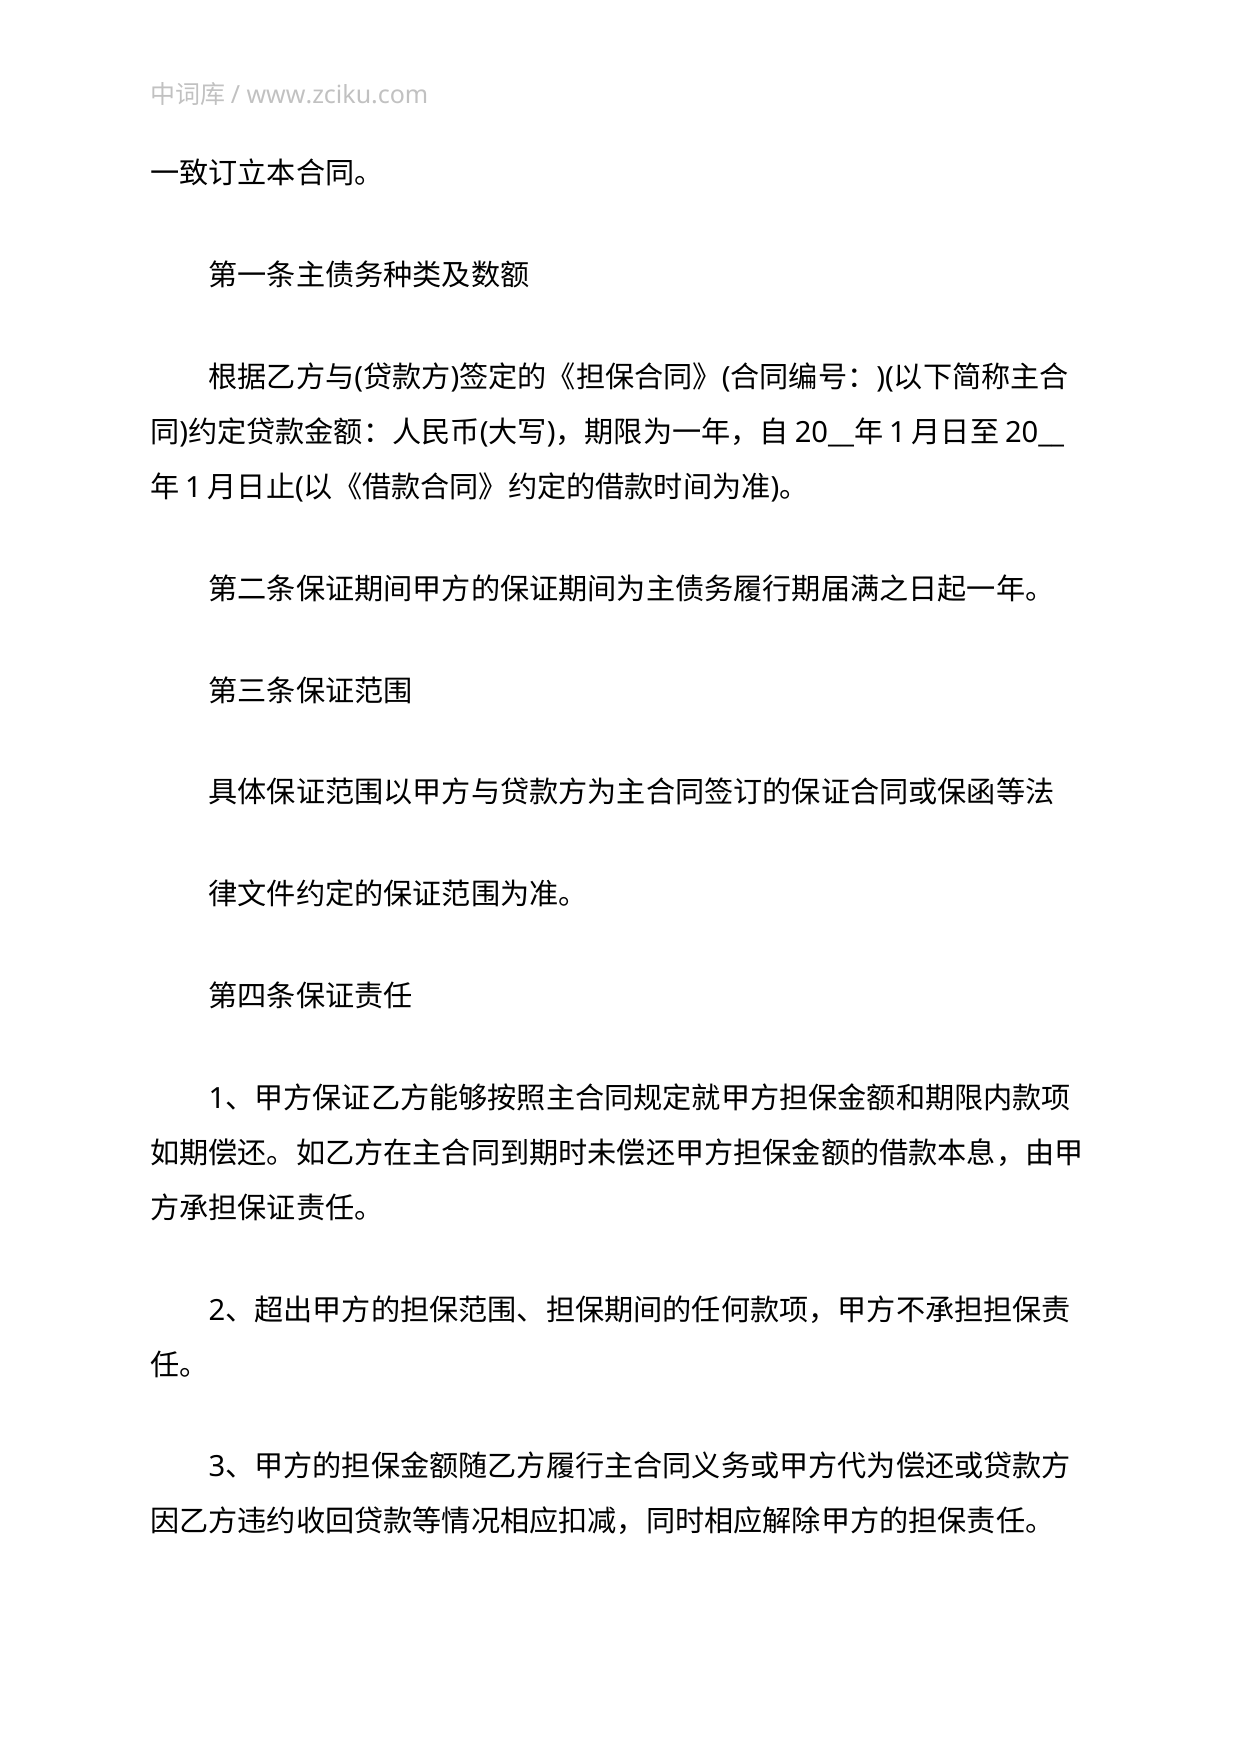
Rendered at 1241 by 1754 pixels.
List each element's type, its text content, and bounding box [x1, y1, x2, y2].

text 第一条主债务种类及数额 [150, 252, 1090, 294]
text 2、超出甲方的担保范围、担保期间的任何款项，甲方不承担担保责任。 [150, 1286, 1090, 1383]
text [150, 150, 1090, 192]
text 根据乙方与(贷款方)签定的《担保合同》(合同编号：)(以下简称主合同)约定贷款金额：人民币(大写)，期限为一年，自20__年1月日至20__年1月日止(以《借款合同》约定的借款时间为准)。 [150, 353, 1090, 506]
text 第三条保证范围 [150, 667, 1090, 709]
text 3、甲方的担保金额随乙方履行主合同义务或甲方代为偿还或贷款方因乙方违约收回贷款等情况相应扣减，同时相应解除甲方的担保责任。 [150, 1443, 1090, 1540]
text 具体保证范围以甲方与贷款方为主合同签订的保证合同或保函等法 [150, 769, 1090, 811]
text 第二条保证期间甲方的保证期间为主债务履行期届满之日起一年。 [150, 566, 1090, 608]
text 第四条保证责任 [150, 973, 1090, 1015]
text 律文件约定的保证范围为准。 [150, 871, 1090, 913]
text 1、甲方保证乙方能够按照主合同规定就甲方担保金额和期限内款项如期偿还。如乙方在主合同到期时未偿还甲方担保金额的借款本息，由甲方承担保证责任。 [150, 1074, 1090, 1227]
